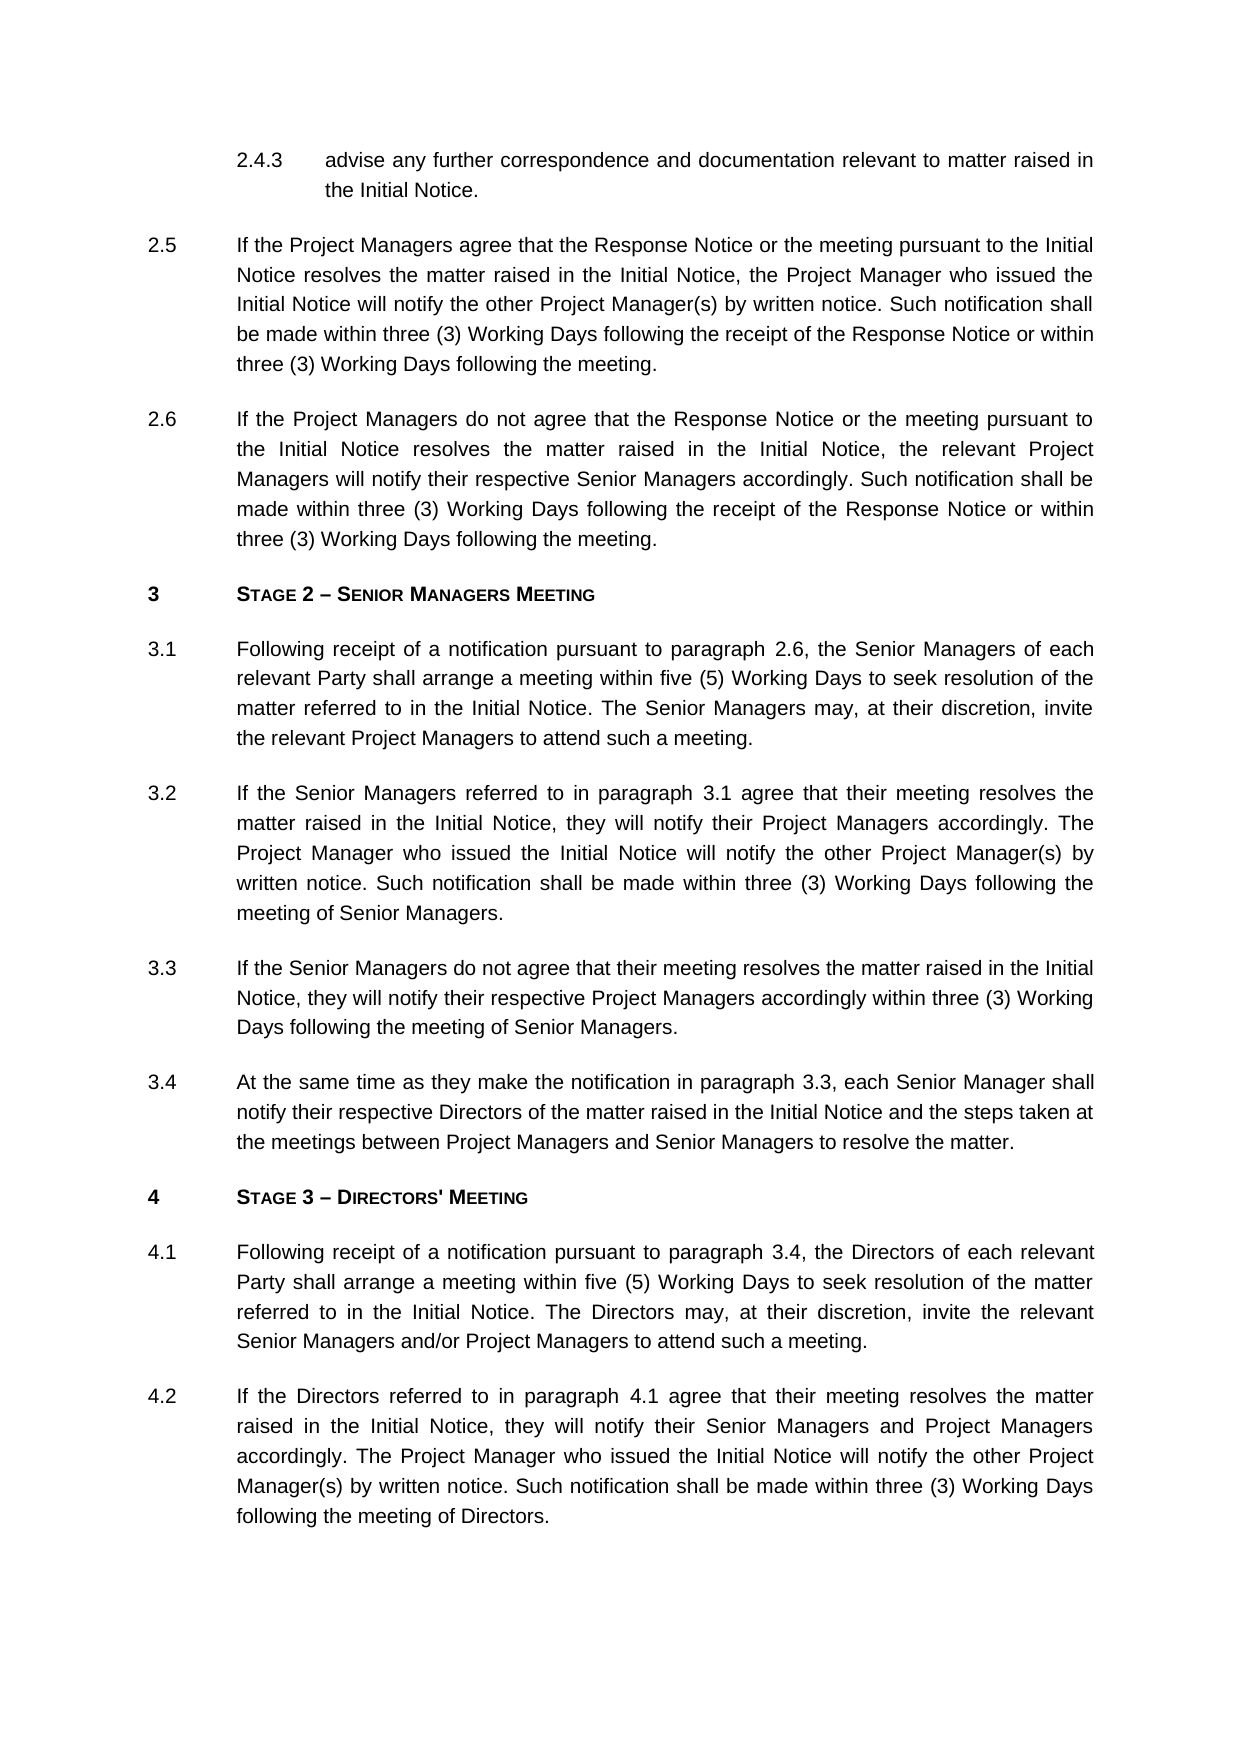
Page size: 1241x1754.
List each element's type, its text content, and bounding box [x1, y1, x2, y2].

list If the Project Managers do not agree that the Response Notice or the meeting pursuant to the Initial Notice resolves the matter raised in the Initial Notice, the relevant Project Managers will notify their respective Senior Managers accordingly. Such notification shall be made within three (3) Working Days following the receipt of the Response Notice or within three (3) Working Days following the meeting. [148, 407, 1095, 551]
list Following receipt of a notification pursuant to paragraph 3.4, the Directors of each relevant Party shall arrange a meeting within five (5) Working Days to seek resolution of the matter referred to in the Initial Notice. The Directors may, at their discretion, invite the relevant Senior Managers and/or Project Managers to attend such a meeting. [148, 1240, 1095, 1353]
list Stage 3 – Directors' Meeting [148, 1185, 1095, 1209]
list If the Directors referred to in paragraph 4.1 agree that their meeting resolves the matter raised in the Initial Notice, they will notify their Senior Managers and Project Managers accordingly. The Project Manager who issued the Initial Notice will notify the other Project Manager(s) by written notice. Such notification shall be made within three (3) Working Days following the meeting of Directors. [148, 1384, 1095, 1528]
list At the same time as they make the notification in paragraph 3.3, each Senior Manager shall notify their respective Directors of the matter raised in the Initial Notice and the steps taken at the meetings between Project Managers and Senior Managers to resolve the matter. [148, 1070, 1095, 1154]
list advise any further correspondence and documentation relevant to matter raised in the Initial Notice. [236, 148, 1095, 202]
list Following receipt of a notification pursuant to paragraph 2.6, the Senior Managers of each relevant Party shall arrange a meeting within five (5) Working Days to seek resolution of the matter referred to in the Initial Notice. The Senior Managers may, at their discretion, invite the relevant Project Managers to attend such a meeting. [148, 636, 1095, 750]
list Stage 2 – Senior Managers Meeting [148, 581, 1095, 605]
list If the Senior Managers referred to in paragraph 3.1 agree that their meeting resolves the matter raised in the Initial Notice, they will notify their Project Managers accordingly. The Project Manager who issued the Initial Notice will notify the other Project Manager(s) by written notice. Such notification shall be made within three (3) Working Days following the meeting of Senior Managers. [148, 781, 1095, 924]
list If the Project Managers agree that the Response Notice or the meeting pursuant to the Initial Notice resolves the matter raised in the Initial Notice, the Project Manager who issued the Initial Notice will notify the other Project Manager(s) by written notice. Such notification shall be made within three (3) Working Days following the receipt of the Response Notice or within three (3) Working Days following the meeting. [148, 232, 1095, 376]
list If the Senior Managers do not agree that their meeting resolves the matter raised in the Initial Notice, they will notify their respective Project Managers accordingly within three (3) Working Days following the meeting of Senior Managers. [148, 955, 1095, 1039]
